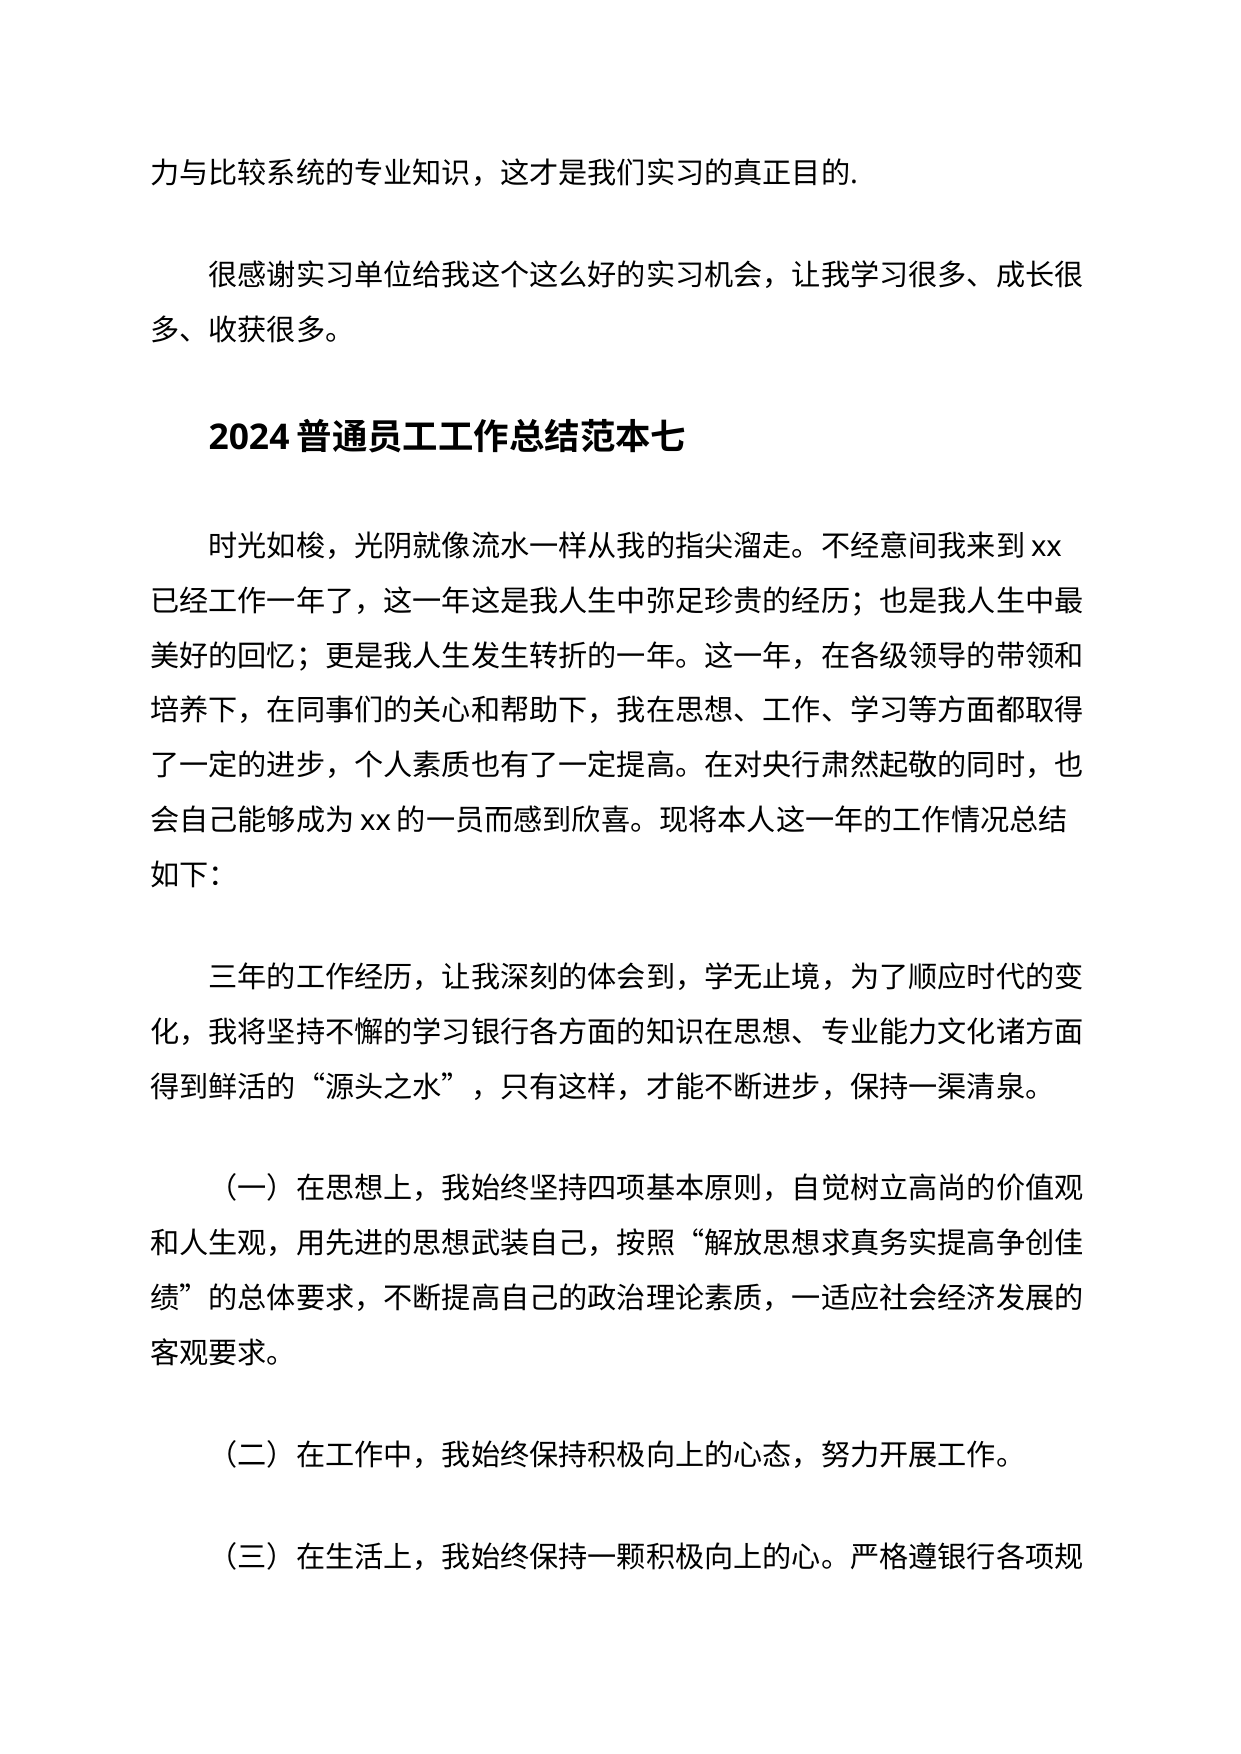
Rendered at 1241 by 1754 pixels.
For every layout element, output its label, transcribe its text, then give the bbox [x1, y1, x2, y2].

text 2024普通员工工作总结范本七 [150, 409, 1090, 460]
text 很感谢实习单位给我这个这么好的实习机会，让我学习很多、成长很多、收获很多。 [150, 252, 1090, 349]
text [150, 1533, 1090, 1576]
text 时光如梭，光阴就像流水一样从我的指尖溜走。不经意间我来到xx已经工作一年了，这一年这是我人生中弥足珍贵的经历；也是我人生中最美好的回忆；更是我人生发生转折的一年。这一年，在各级领导的带领和培养下，在同事们的关心和帮助下，我在思想、工作、学习等方面都取得了一定的进步，个人素质也有了一定提高。在对央行肃然起敬的同时，也会自己能够成为xx的一员而感到欣喜。现将本人这一年的工作情况总结如下： [150, 522, 1090, 894]
text （一）在思想上，我始终坚持四项基本原则，自觉树立高尚的价值观和人生观，用先进的思想武装自己，按照“解放思想求真务实提高争创佳绩”的总体要求，不断提高自己的政治理论素质，一适应社会经济发展的客观要求。 [150, 1165, 1090, 1372]
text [150, 150, 1090, 192]
text （二）在工作中，我始终保持积极向上的心态，努力开展工作。 [150, 1432, 1090, 1474]
text 三年的工作经历，让我深刻的体会到，学无止境，为了顺应时代的变化，我将坚持不懈的学习银行各方面的知识在思想、专业能力文化诸方面得到鲜活的“源头之水”，只有这样，才能不断进步，保持一渠清泉。 [150, 953, 1090, 1106]
